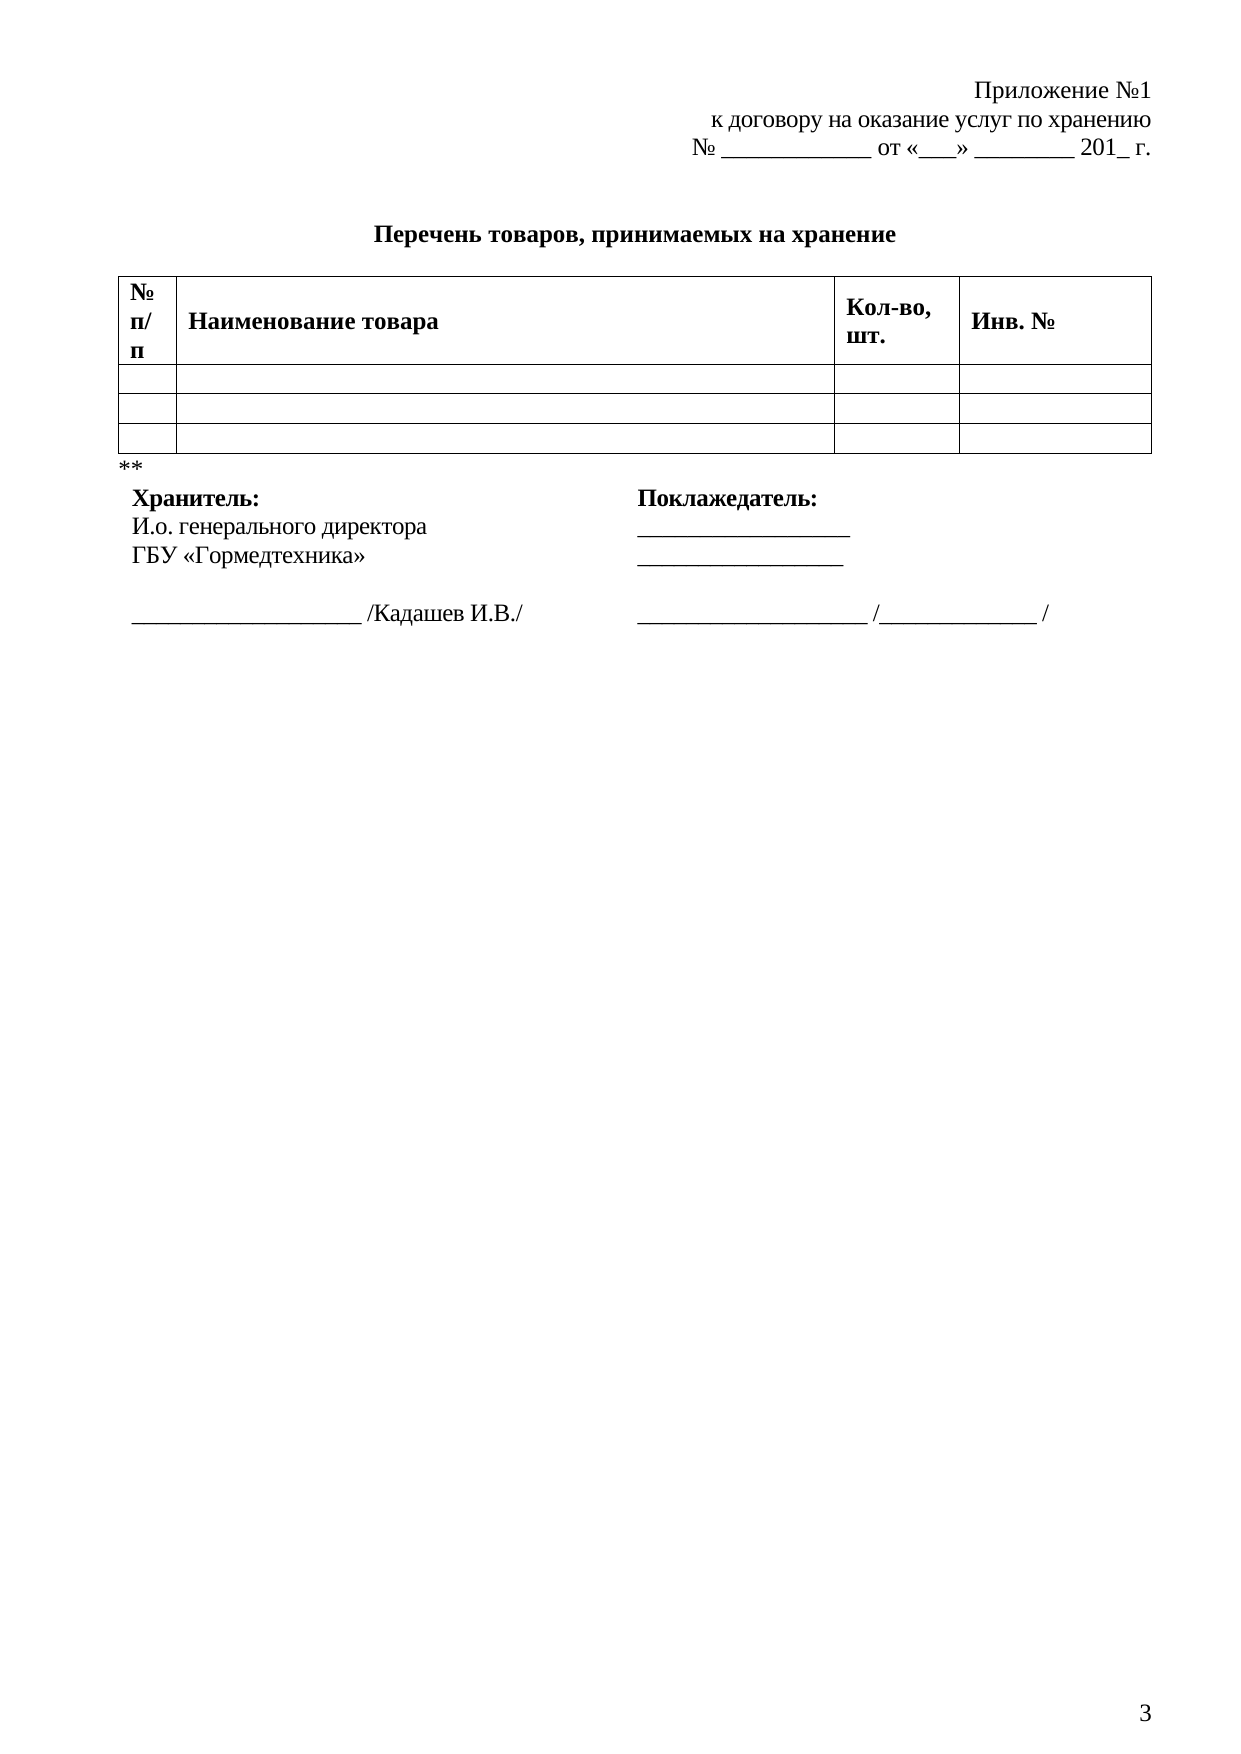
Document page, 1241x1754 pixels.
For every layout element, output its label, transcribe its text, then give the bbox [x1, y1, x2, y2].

table_cell И.о. генерального директора ГБУ «Гормедтехника» ___________________ /Кадашев И.В./ [120, 511, 626, 626]
table_header Кол-во, шт. [835, 277, 959, 363]
table_header Наименование товара [177, 277, 834, 363]
table_header Хранитель: [120, 483, 626, 511]
table_cell [626, 511, 1149, 626]
text Приложение №1 [118, 75, 1152, 104]
text к договору на оказание услуг по хранению [118, 104, 1152, 132]
text № от «» 201 г. [118, 132, 1152, 161]
text ** [118, 454, 1152, 483]
text Перечень товаров, принимаемых на хранение [118, 219, 1152, 247]
table_header № п/п [119, 277, 176, 363]
table_header Инв. № [960, 277, 1151, 363]
table_header Поклажедатель: [626, 483, 1149, 511]
